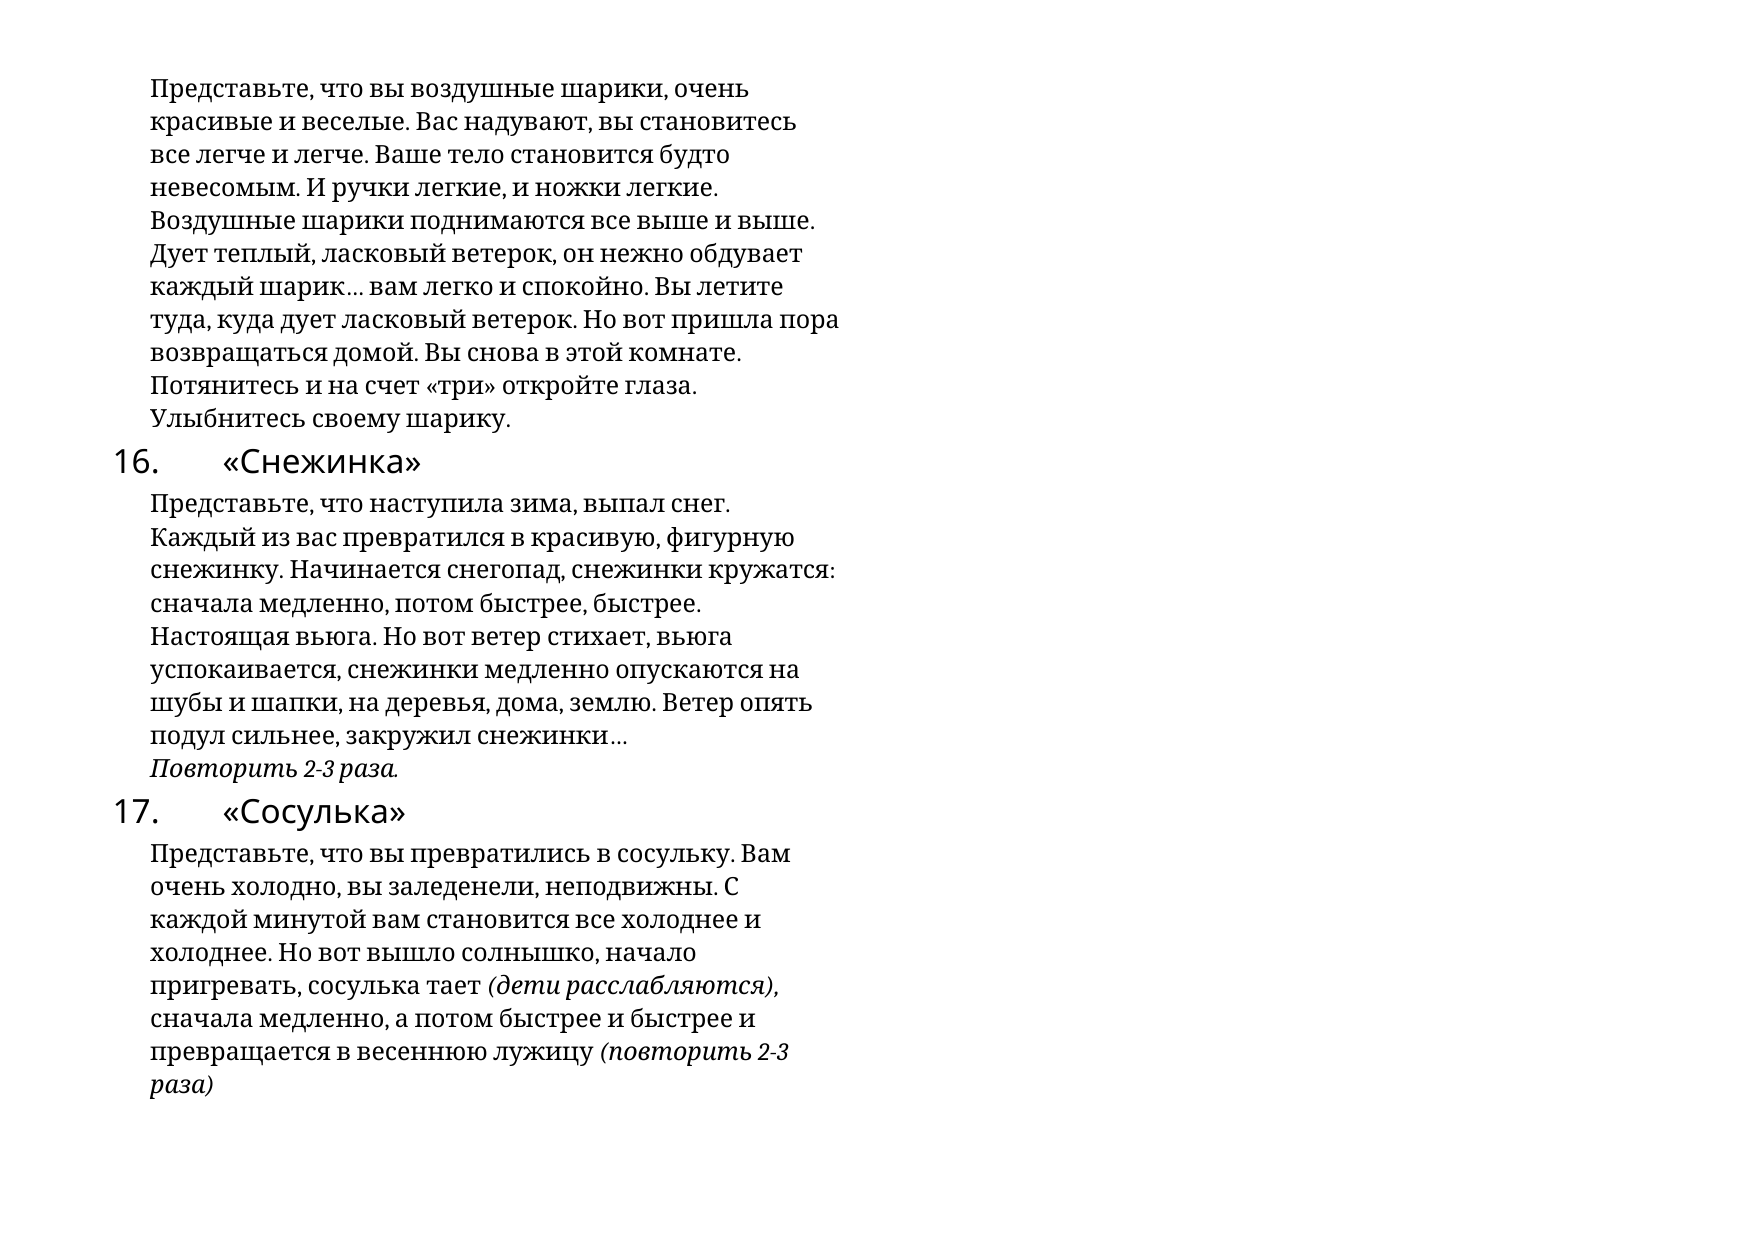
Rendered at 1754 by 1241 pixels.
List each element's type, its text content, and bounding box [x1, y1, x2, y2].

list Представьте, что наступила зима, выпал снег. Каждый из вас превратился в красивую, фигурную снежинку. Начинается снегопад, снежинки кружатся: сначала медленно, потом быстрее, быстрее. Настоящая вьюга. Но вот ветер стихает, вьюга успокаивается, снежинки медленно опускаются на шубы и шапки, на деревья, дома, землю. Ветер опять подул сильнее, закружил снежинки… [150, 490, 840, 750]
list Повторить 2-3 раза. [150, 754, 840, 783]
list «Снежинка» [112, 438, 840, 484]
list «Сосулька» [112, 788, 840, 833]
list Представьте, что вы превратились в сосульку. Вам очень холодно, вы заледенели, неподвижны. С каждой минутой вам становится все холоднее и холоднее. Но вот вышло солнышко, начало пригревать, сосулька тает (дети расслабляются), сначала медленно, а потом быстрее и быстрее и превращается в весеннюю лужицу (повторить 2-3 раза) [150, 840, 840, 1100]
list Представьте, что вы воздушные шарики, очень красивые и веселые. Вас надувают, вы становитесь все легче и легче. Ваше тело становится будто невесомым. И ручки легкие, и ножки легкие. Воздушные шарики поднимаются все выше и выше. Дует теплый, ласковый ветерок, он нежно обдувает каждый шарик… вам легко и спокойно. Вы летите туда, куда дует ласковый ветерок. Но вот пришла пора возвращаться домой. Вы снова в этой комнате. Потянитесь и на счет «три» откройте глаза. Улыбнитесь своему шарику. [150, 75, 840, 434]
